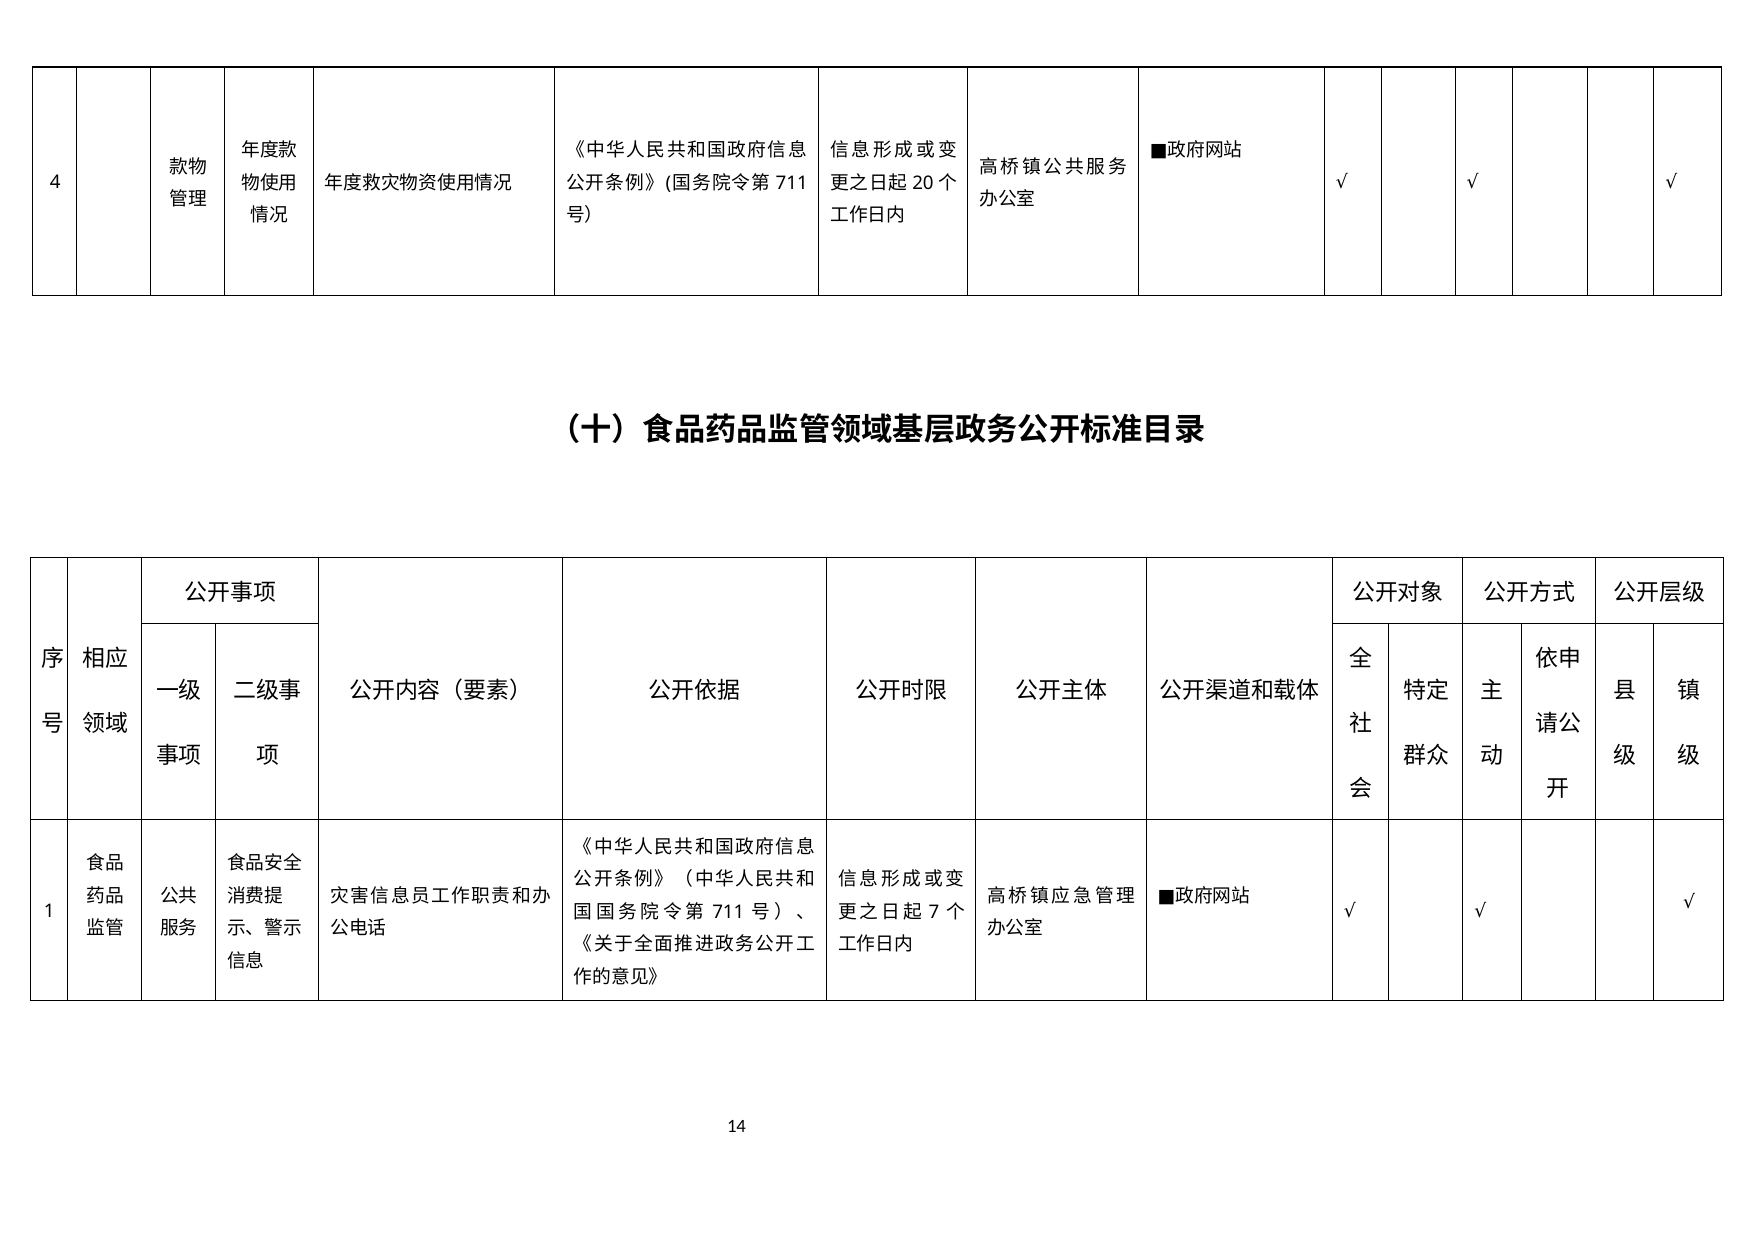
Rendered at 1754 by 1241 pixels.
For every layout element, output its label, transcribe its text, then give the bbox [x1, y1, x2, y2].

table_cell [1596, 820, 1653, 1000]
table_cell 依申请公开 [1522, 624, 1595, 819]
table_header 公开对象 [1333, 558, 1462, 623]
table_cell 款物管理 [151, 68, 224, 295]
table_cell √ [1463, 820, 1521, 1000]
table_cell [1522, 820, 1595, 1000]
table_cell 年度救灾物资使用情况 [314, 68, 554, 295]
table_cell 一级事项 [142, 624, 215, 819]
table_cell 主动 [1463, 624, 1521, 819]
table_header 公开内容（要素） [319, 558, 562, 819]
table_header 公开事项 [142, 558, 318, 623]
table_header 公开渠道和载体 [1147, 558, 1332, 819]
table_cell 高桥镇应急管理办公室 [976, 820, 1146, 1000]
table_cell 1 [31, 820, 67, 1000]
subtitle （十）食品药品监管领域基层政务公开标准目录 [148, 394, 1606, 459]
table_cell √ [1654, 68, 1721, 295]
table_cell √ [1456, 68, 1512, 295]
table_cell ■政府网站 [1147, 820, 1332, 1000]
table_cell 年度款物使用情况 [225, 68, 313, 295]
table_header 公开主体 [976, 558, 1146, 819]
table_cell [1588, 68, 1653, 295]
table_cell 信息形成或变更之日起20个工作日内 [819, 68, 967, 295]
table_cell 《中华人民共和国政府信息公开条例》(国务院令第711号） [555, 68, 818, 295]
table_header 相应领域 [68, 558, 141, 819]
table_cell 全社会 [1333, 624, 1388, 819]
table_header 公开依据 [563, 558, 826, 819]
table_cell [1389, 820, 1462, 1000]
table_header 公开方式 [1463, 558, 1595, 623]
table_header 公开层级 [1596, 558, 1723, 623]
table_cell [1513, 68, 1587, 295]
table_cell √ [1654, 820, 1723, 1000]
table_cell 高桥镇公共服务办公室 [968, 68, 1138, 295]
table_cell 灾害信息员工作职责和办公电话 [319, 820, 562, 1000]
table_cell 特定群众 [1389, 624, 1462, 819]
table_header 序号 [31, 558, 67, 819]
table_cell 信息形成或变更之日起7个工作日内 [827, 820, 975, 1000]
table_cell 食品安全消费提示、警示信息 [216, 820, 318, 1000]
table_cell 公共服务 [142, 820, 215, 1000]
table_cell ■政府网站 [1139, 68, 1324, 295]
table_cell 二级事项 [216, 624, 318, 819]
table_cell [563, 820, 826, 1000]
table_cell [1382, 68, 1455, 295]
table_cell 县级 [1596, 624, 1653, 819]
table_cell 镇 级 [1654, 624, 1723, 819]
table_cell √ [1325, 68, 1381, 295]
table_cell 食品药品监管 [68, 820, 141, 1000]
table_cell 4 [33, 68, 76, 295]
table_cell √ [1333, 820, 1388, 1000]
table_header 公开时限 [827, 558, 975, 819]
